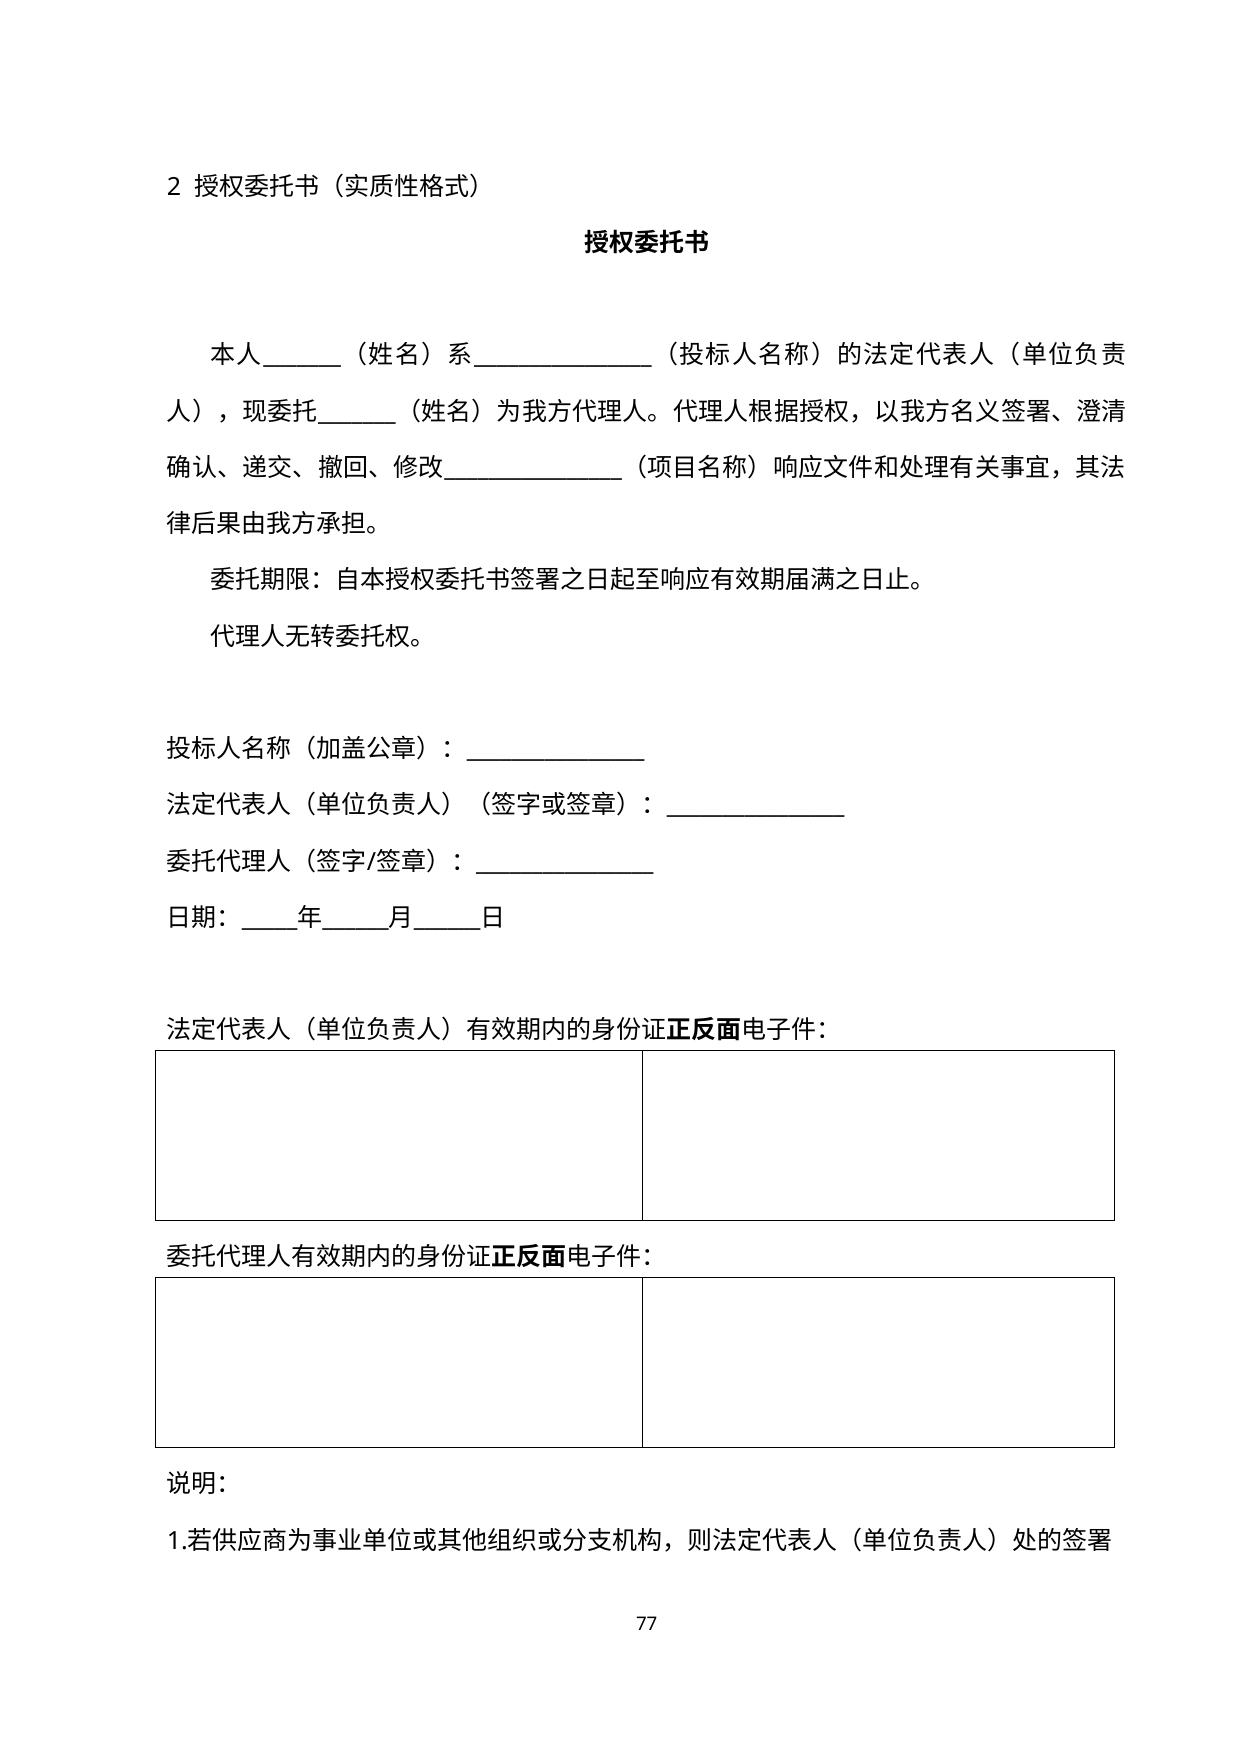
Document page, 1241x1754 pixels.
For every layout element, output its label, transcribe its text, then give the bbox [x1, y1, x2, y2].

text 授权委托书 [167, 206, 1126, 262]
text 投标人名称（加盖公章）：________________ [167, 712, 1126, 769]
table_header [156, 1051, 642, 1220]
text 法定代表人（单位负责人）有效期内的身份证正反面电子件： [167, 994, 1126, 1050]
text 法定代表人（单位负责人）（签字或签章）：________________ [167, 769, 1126, 825]
text 委托期限：自本授权委托书签署之日起至响应有效期届满之日止。 [167, 544, 1126, 600]
table_header [156, 1278, 642, 1447]
table_header [643, 1051, 1114, 1220]
text 委托代理人有效期内的身份证正反面电子件： [167, 1221, 1126, 1277]
text 日期：_____年______月______日 [167, 881, 1126, 937]
table_header [643, 1278, 1114, 1447]
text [167, 1504, 1126, 1560]
text 本人_______（姓名）系________________（投标人名称）的法定代表人（单位负责人），现委托_______（姓名）为我方代理人。代理人根据授权，以我方名义签署、澄清确认、递交、撤回、修改________________（项目名称）响应文件和处理有关事宜，其法律后果由我方承担。 [167, 319, 1126, 544]
text 委托代理人（签字/签章）：________________ [167, 825, 1126, 881]
text 2 授权委托书（实质性格式） [167, 150, 1126, 206]
text 代理人无转委托权。 [167, 600, 1126, 712]
text 说明： [167, 1448, 1126, 1504]
